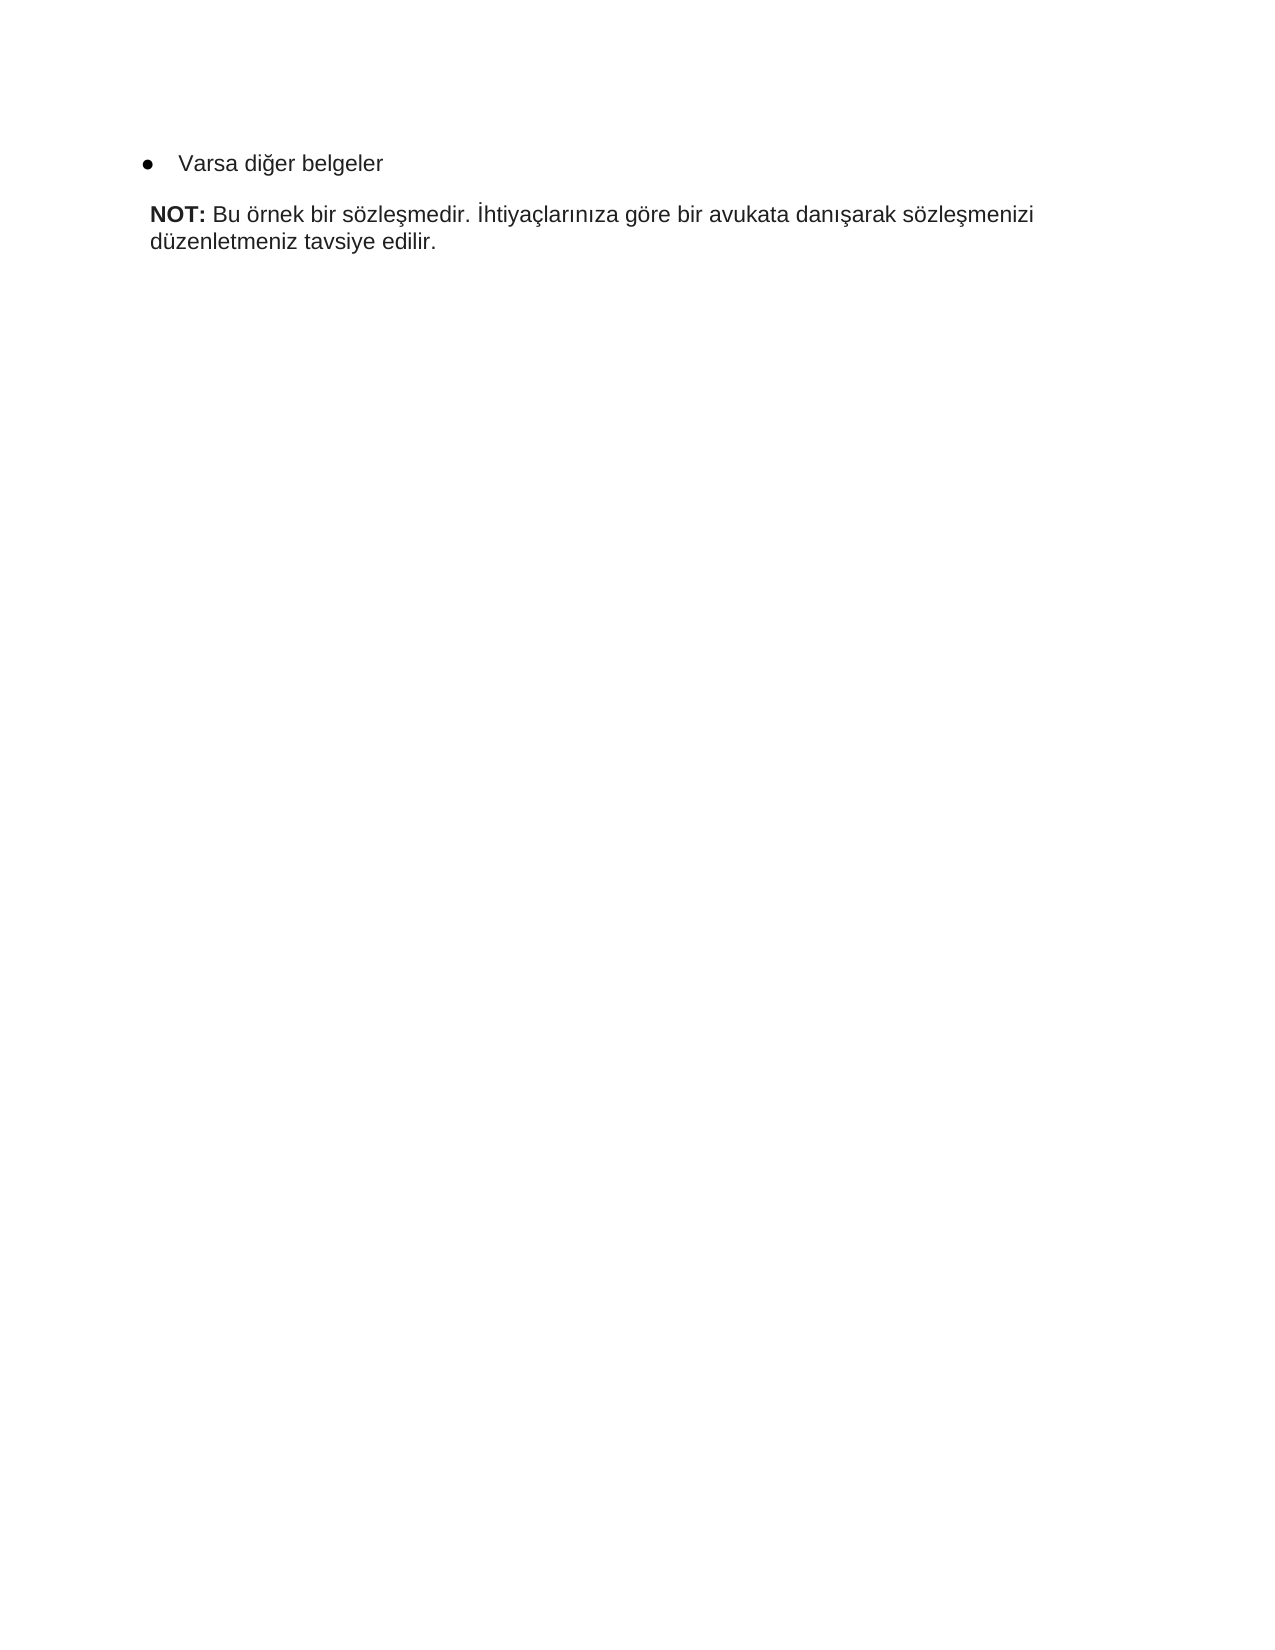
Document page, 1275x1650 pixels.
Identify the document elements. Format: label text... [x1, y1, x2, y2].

list Varsa diğer belgeler [141, 150, 1125, 176]
text NOT: Bu örnek bir sözleşmedir. İhtiyaçlarınıza göre bir avukata danışarak sözleşmenizi düzenletmeniz tavsiye edilir. [150, 201, 1125, 254]
